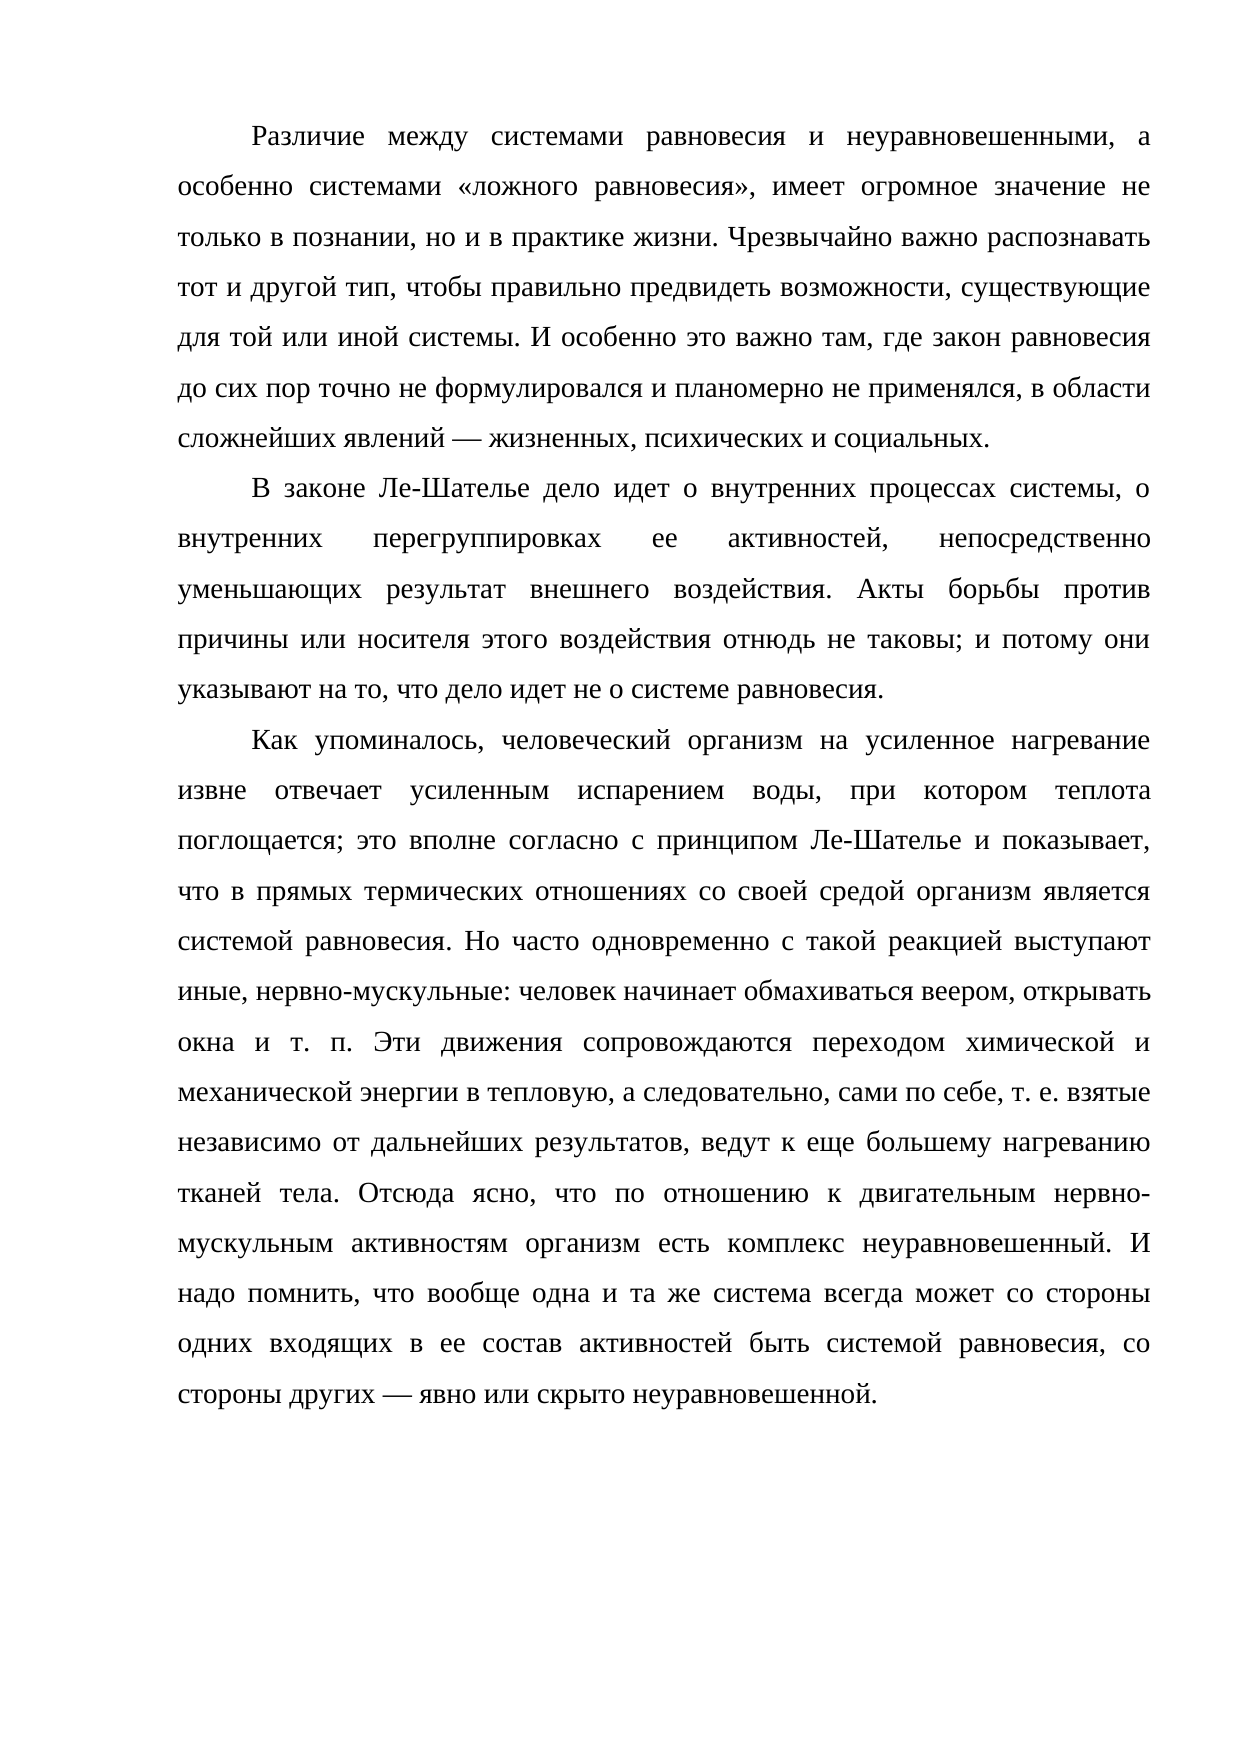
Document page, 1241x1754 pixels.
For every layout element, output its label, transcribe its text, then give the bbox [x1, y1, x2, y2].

text Различие между системами равновесия и неуравновешенными, а особенно системами «ложного равновесия», имеет огромное значение не только в познании, но и в практике жизни. Чрезвычайно важно распознавать тот и другой тип, чтобы правильно предвидеть возможности, существующие для той или иной системы. И особенно это важно там, где закон равновесия до сих пор точно не формулировался и планомерно не применялся, в области сложнейших явлений — жизненных, психических и социальных. [177, 118, 1152, 453]
text В законе Ле-Шателье дело идет о внутренних процессах системы, о внутренних перегруппировках ее активностей, непосредственно уменьшающих результат внешнего воздействия. Акты борьбы против причины или носителя этого воздействия отнюдь не таковы; и потому они указывают на то, что дело идет не о системе равновесия. [177, 470, 1152, 705]
text Как упоминалось, человеческий организм на усиленное нагревание извне отвечает усиленным испарением воды, при котором теплота поглощается; это вполне согласно с принципом Ле-Шателье и показывает, что в прямых термических отношениях со своей средой организм является системой равновесия. Но часто одновременно с такой реакцией выступают иные, нервно-мускульные: человек начинает обмахиваться веером, открывать окна и т. п. Эти движения сопровождаются переходом химической и механической энергии в тепловую, а следовательно, сами по себе, т. е. взятые независимо от дальнейших результатов, ведут к еще большему нагреванию тканей тела. Отсюда ясно, что по отношению к двигательным нервно-мускульным активностям организм есть комплекс неуравновешенный. И надо помнить, что вообще одна и та же система всегда может со стороны одних входящих в ее состав активностей быть системой равновесия, со стороны других — явно или скрыто неуравновешенной. [177, 722, 1152, 1409]
